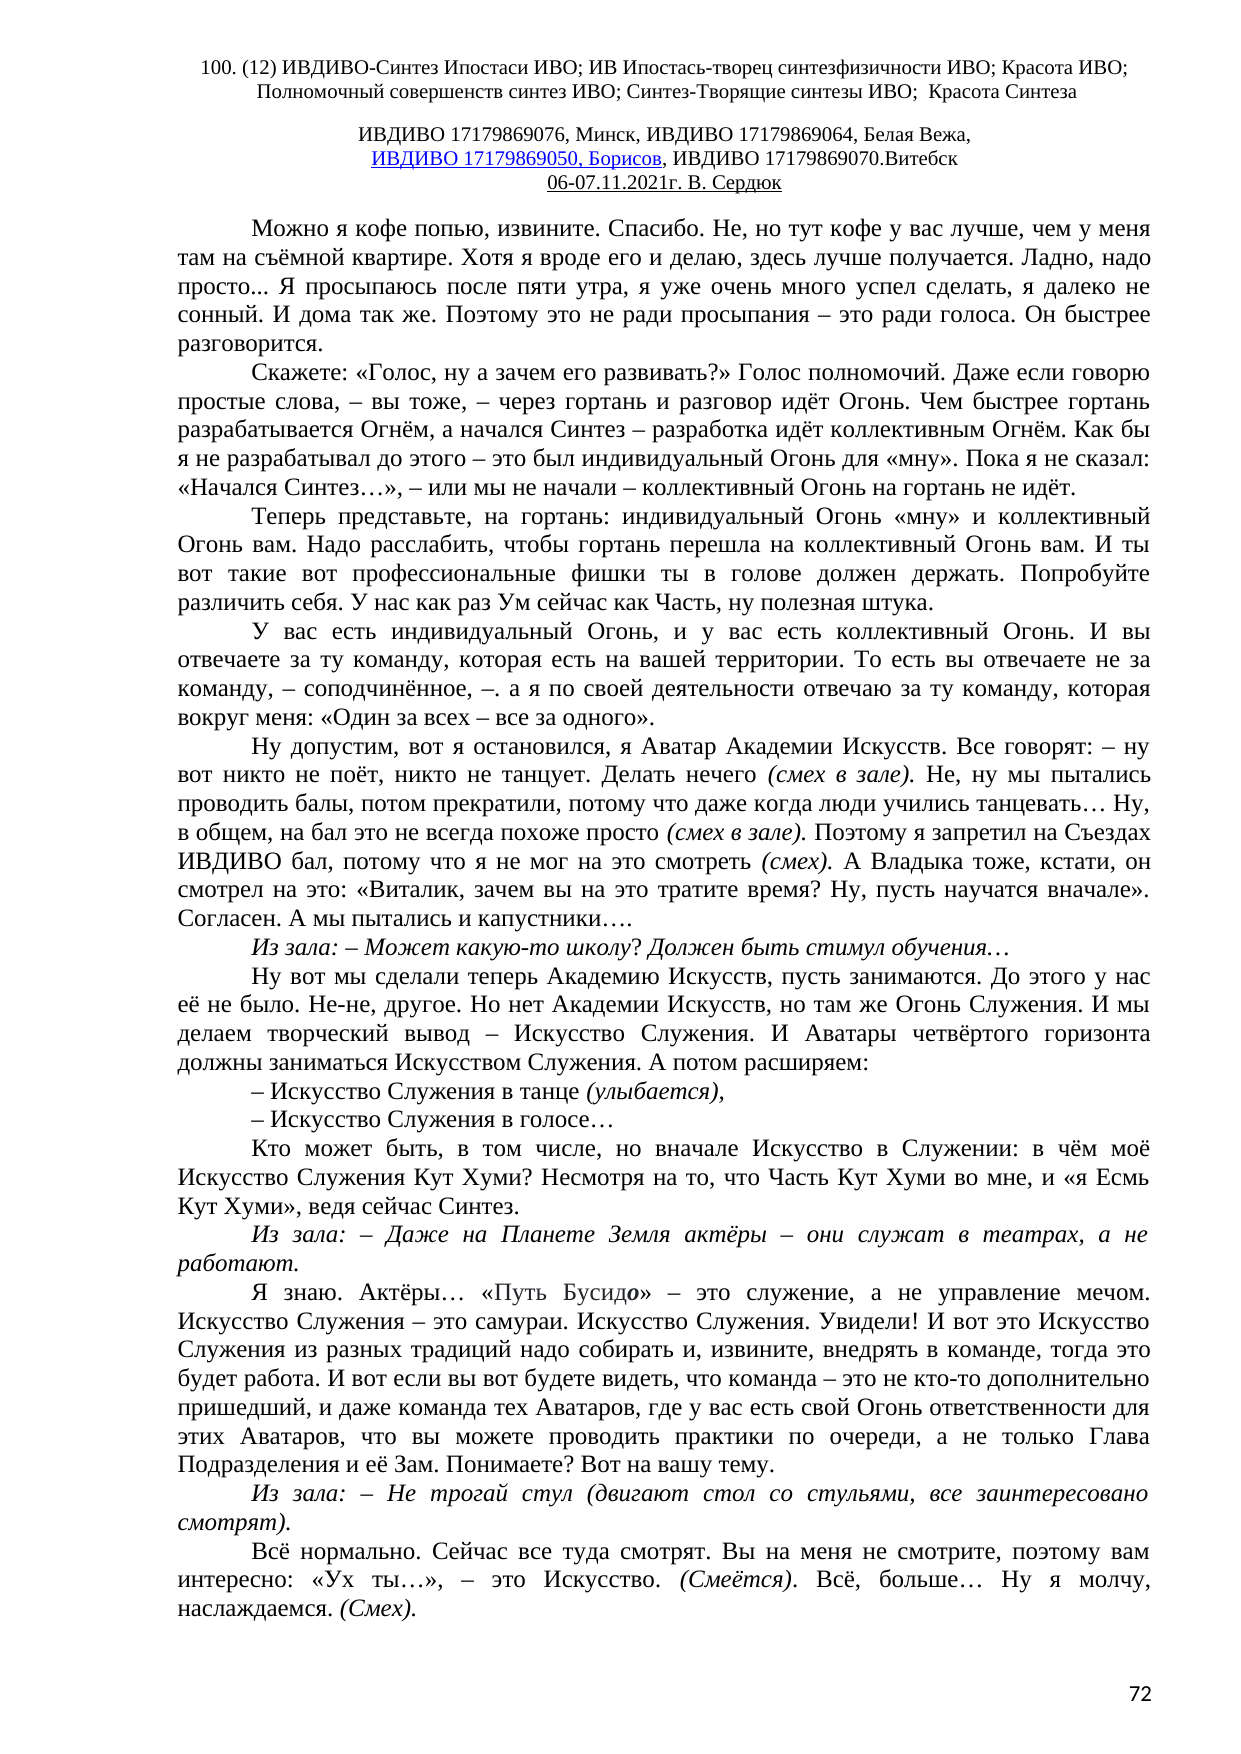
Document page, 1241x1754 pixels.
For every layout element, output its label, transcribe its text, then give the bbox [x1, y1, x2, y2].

text Всё нормально. Сейчас все туда смотрят. Вы на меня не смотрите, поэтому вам интересно: «Ух ты…», – это Искусство. (Смеётся). Всё, больше… Ну я молчу, наслаждаемся. (Смех). [177, 1536, 1152, 1622]
text Ну вот мы сделали теперь Академию Искусств, пусть занимаются. До этого у нас её не было. Не-не, другое. Но нет Академии Искусств, но там же Огонь Служения. И мы делаем творческий вывод – Искусство Служения. И Аватары четвёртого горизонта должны заниматься Искусством Служения. А потом расширяем: [177, 961, 1152, 1076]
text – Искусство Служения в голосе… [177, 1104, 1152, 1133]
text Я знаю. Актёры… «Путь Бусидо» – это служение, а не управление мечом. Искусство Служения – это самураи. Искусство Служения. Увидели! И вот это Искусство Служения из разных традиций надо собирать и, извините, внедрять в команде, тогда это будет работа. И вот если вы вот будете видеть, что команда – это не кто-то дополнительно пришедший, и даже команда тех Аватаров, где у вас есть свой Огонь ответственности для этих Аватаров, что вы можете проводить практики по очереди, а не только Глава Подразделения и её Зам. Понимаете? Вот на вашу тему. [177, 1277, 1152, 1478]
text Кто может быть, в том числе, но вначале Искусство в Служении: в чём моё Искусство Служения Кут Хуми? Несмотря на то, что Часть Кут Хуми во мне, и «я Есмь Кут Хуми», ведя сейчас Синтез. [177, 1133, 1152, 1219]
text Можно я кофе попью, извините. Спасибо. Не, но тут кофе у вас лучше, чем у меня там на съёмной квартире. Хотя я вроде его и делаю, здесь лучше получается. Ладно, надо просто... Я просыпаюсь после пяти утра, я уже очень много успел сделать, я далеко не сонный. И дома так же. Поэтому это не ради просыпания – это ради голоса. Он быстрее разговорится. [177, 213, 1152, 357]
text Ну допустим, вот я остановился, я Аватар Академии Искусств. Все говорят: – ну вот никто не поёт, никто не танцует. Делать нечего (смех в зале). Не, ну мы пытались проводить балы, потом прекратили, потому что даже когда люди учились танцевать… Ну, в общем, на бал это не всегда похоже просто (смех в зале). Поэтому я запретил на Съездах ИВДИВО бал, потому что я не мог на это смотреть (смех). А Владыка тоже, кстати, он смотрел на это: «Виталик, зачем вы на это тратите время? Ну, пусть научатся вначале». Согласен. А мы пытались и капустники…. [177, 731, 1152, 932]
text Из зала: – Может какую-то школу? Должен быть стимул обучения… [177, 932, 1152, 961]
text Из зала: – Даже на Планете Земля актёры – они служат в театрах, а не работают. [177, 1219, 1152, 1277]
text Скажете: «Голос, ну а зачем его развивать?» Голос полномочий. Даже если говорю простые слова, – вы тоже, – через гортань и разговор идёт Огонь. Чем быстрее гортань разрабатывается Огнём, а начался Синтез – разработка идёт коллективным Огнём. Как бы я не разрабатывал до этого – это был индивидуальный Огонь для «мну». Пока я не сказал: «Начался Синтез…», – или мы не начали – коллективный Огонь на гортань не идёт. [177, 357, 1152, 501]
text – Искусство Служения в танце (улыбается), [177, 1076, 1152, 1104]
text У вас есть индивидуальный Огонь, и у вас есть коллективный Огонь. И вы отвечаете за ту команду, которая есть на вашей территории. То есть вы отвечаете не за команду, – соподчинённое, –. а я по своей деятельности отвечаю за ту команду, которая вокруг меня: «Один за всех – все за одного». [177, 616, 1152, 731]
text Из зала: – Не трогай стул (двигают стол со стульями, все заинтересовано смотрят). [177, 1478, 1152, 1536]
text Теперь представьте, на гортань: индивидуальный Огонь «мну» и коллективный Огонь вам. Надо расслабить, чтобы гортань перешла на коллективный Огонь вам. И ты вот такие вот профессиональные фишки ты в голове должен держать. Попробуйте различить себя. У нас как раз Ум сейчас как Часть, ну полезная штука. [177, 501, 1152, 616]
